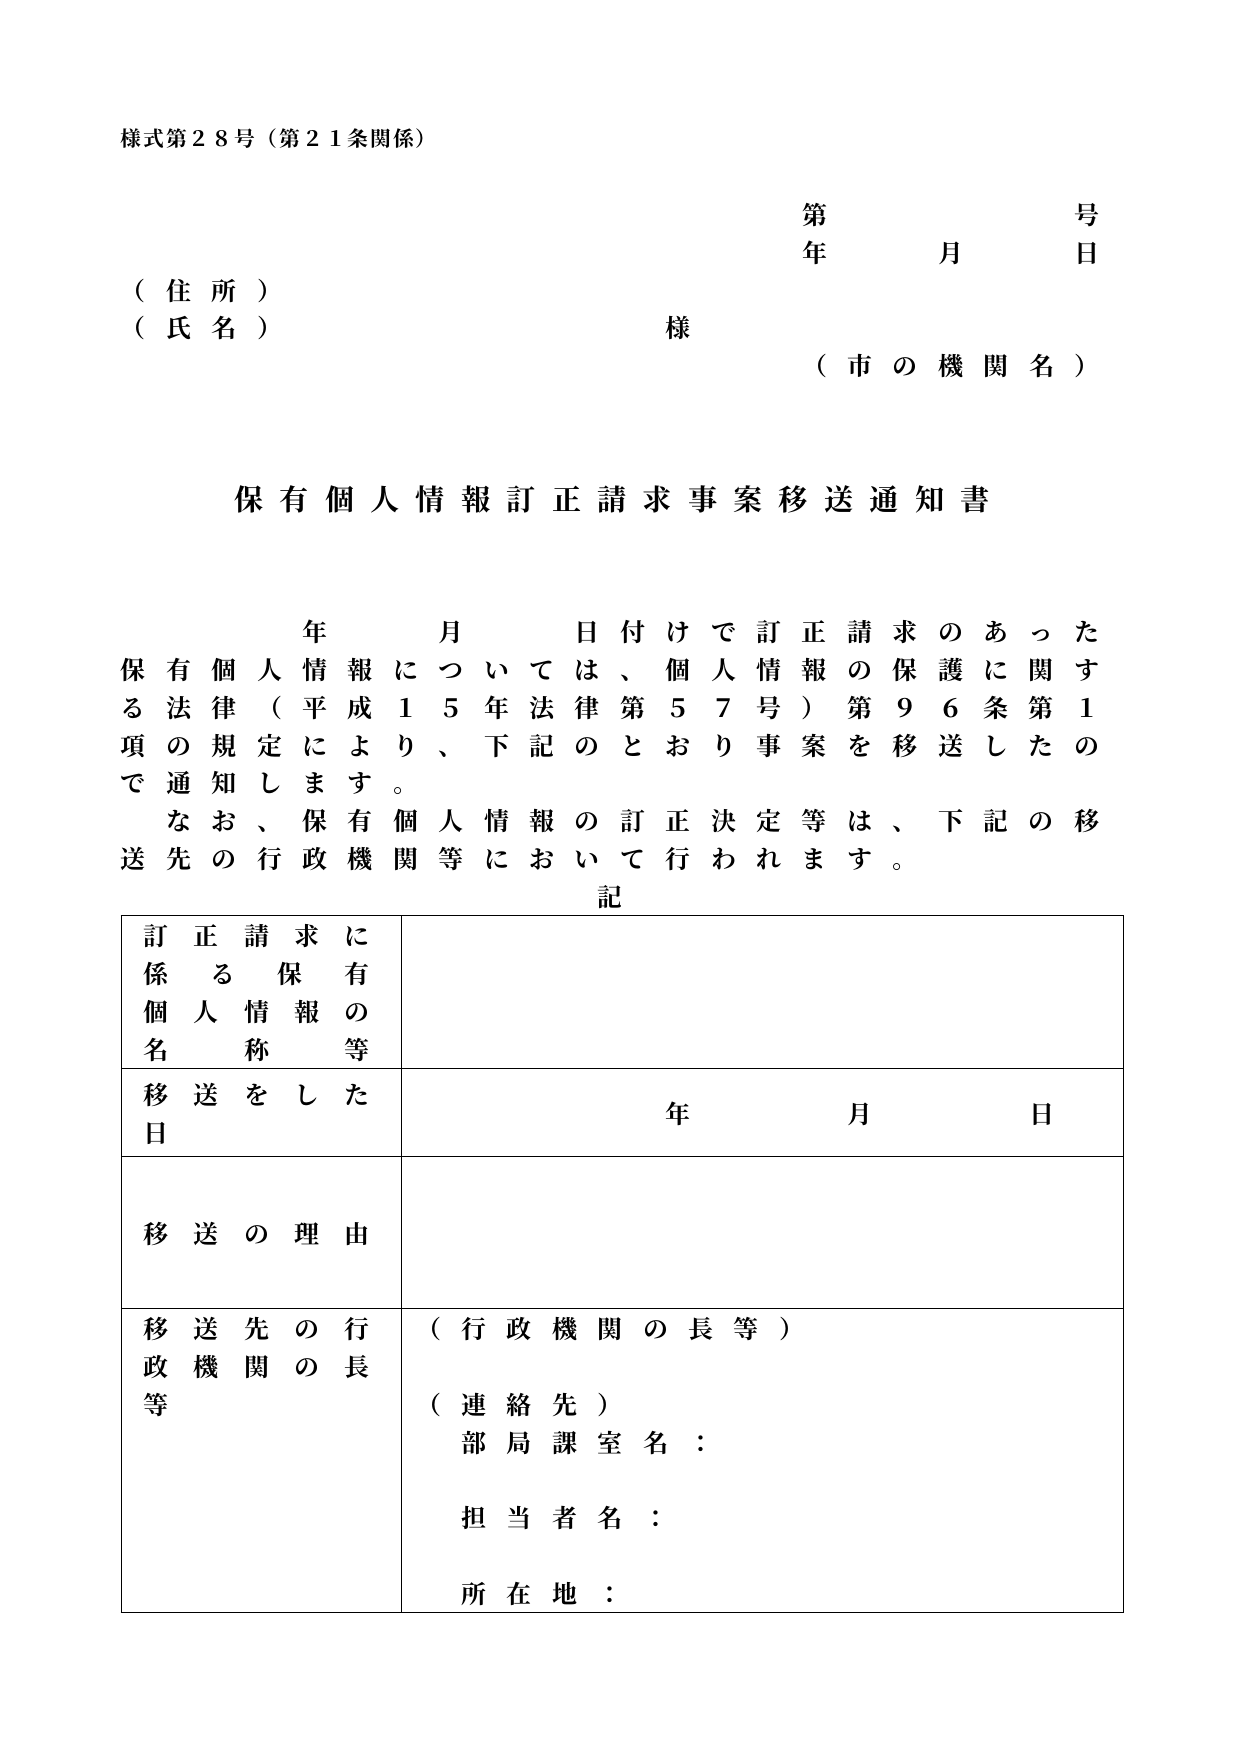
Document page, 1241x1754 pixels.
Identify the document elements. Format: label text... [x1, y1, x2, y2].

text 様式第２８号（第２１条関係） [121, 119, 1120, 157]
text （住所） [121, 270, 1120, 308]
table_cell [402, 1157, 1123, 1307]
table_cell 移送をした日 [122, 1069, 401, 1156]
text 保有個人情報訂正請求事案移送通知書 [121, 460, 1120, 536]
text 年 月 日 [121, 232, 1120, 270]
text 記 [121, 877, 1120, 915]
text 年 月 日付けで訂正請求のあった保有個人情報については、個人情報の保護に関する法律（平成１５年法律第５７号）第９６条第１項の規定により、下記のとおり事案を移送したので通知します。 [121, 612, 1120, 801]
text （氏名） 様 [121, 308, 1120, 346]
table_header [402, 916, 1123, 1068]
text 第 号 [121, 194, 1120, 232]
table_header 訂正請求に係る保有 個人情報の名称等 [122, 916, 401, 1068]
table_cell 移送先の行政機関の長等 [122, 1309, 401, 1612]
table_cell 年 月 日 [402, 1069, 1123, 1156]
table_cell 移送の理由 [122, 1157, 401, 1307]
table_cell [402, 1309, 1123, 1612]
text （市の機関名） [121, 346, 1120, 384]
text なお、保有個人情報の訂正決定等は、下記の移送先の行政機関等において行われます。 [121, 801, 1120, 877]
